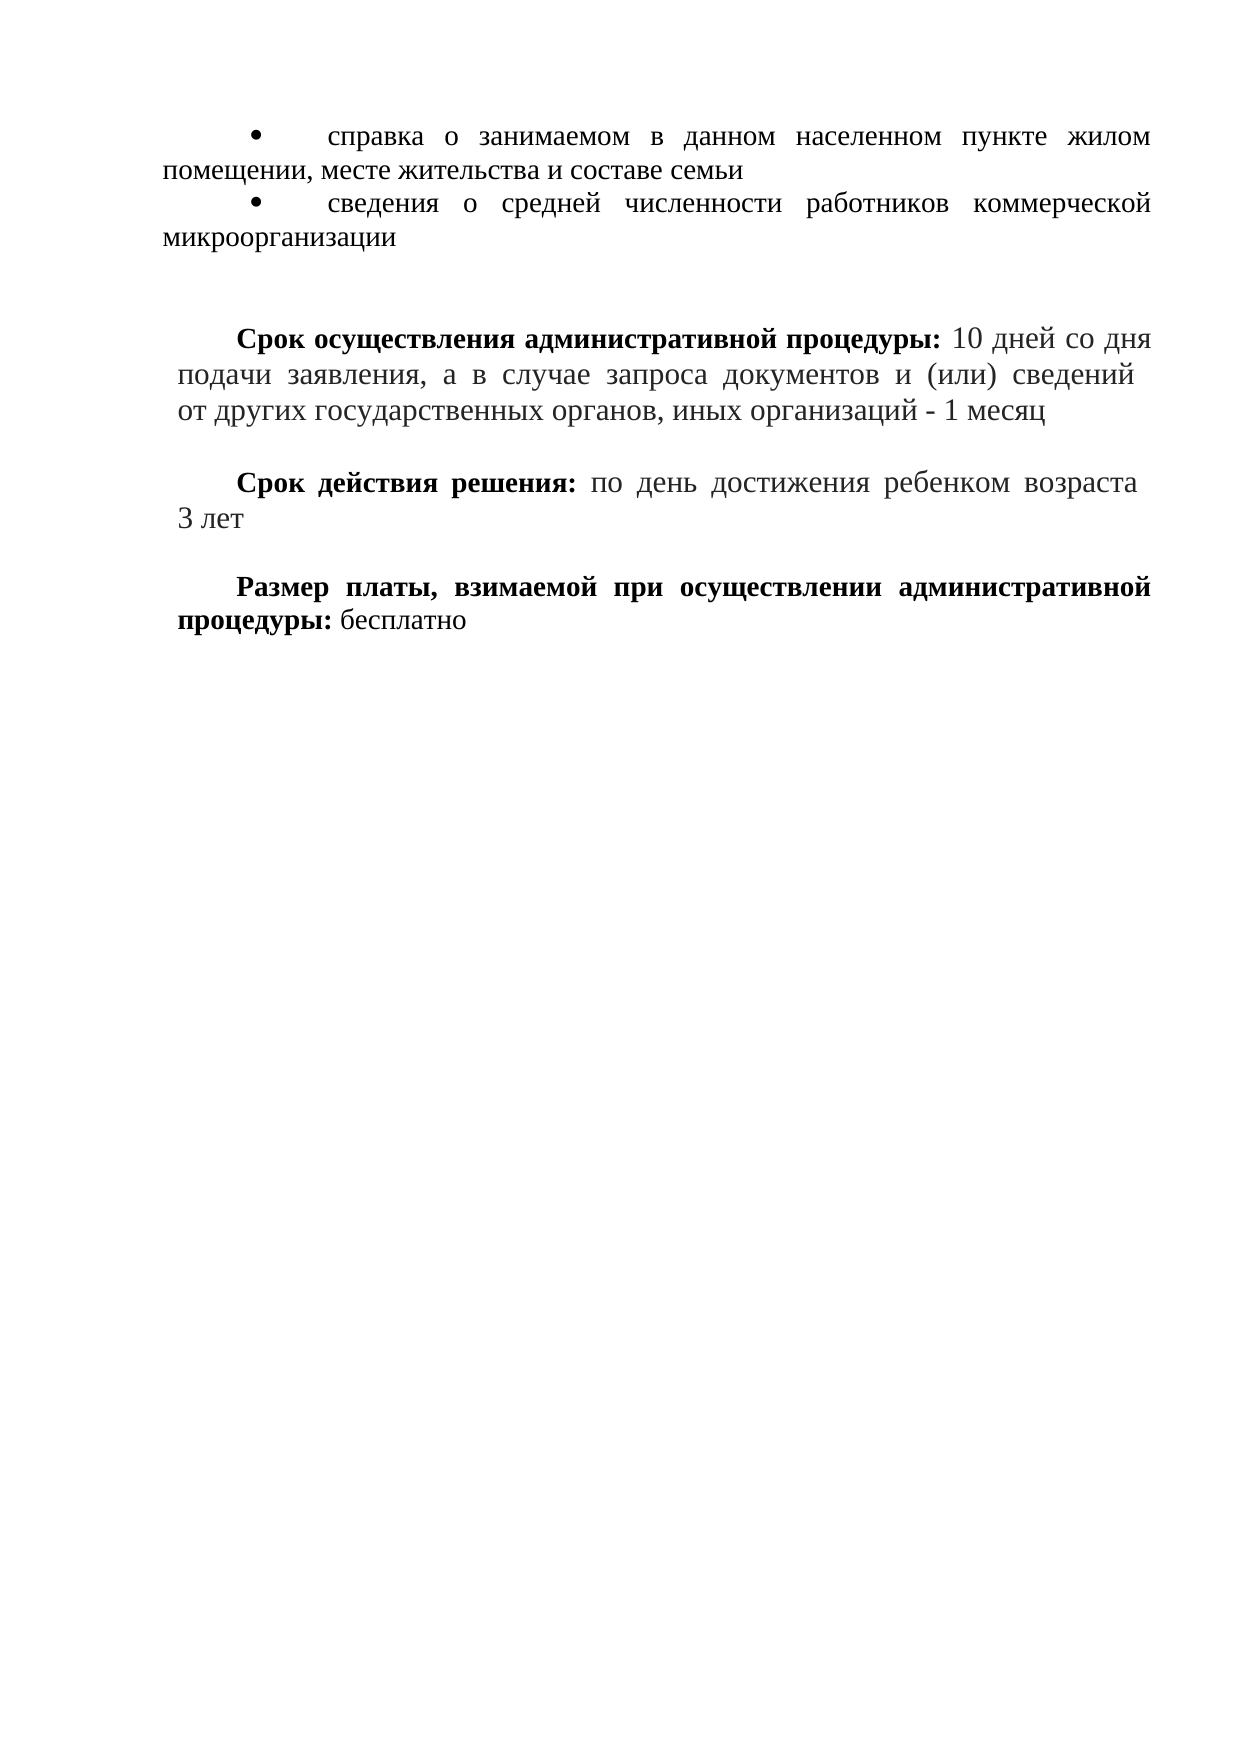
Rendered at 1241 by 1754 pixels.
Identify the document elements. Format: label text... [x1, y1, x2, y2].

text Срок действия решения: по день достижения ребенком возраста 3 лет [177, 463, 1152, 535]
text Срок осуществления административной процедуры: 10 дней со дня подачи заявления, а в случае запроса документов и (или) сведений от других государственных органов, иных организаций - 1 месяц [177, 319, 1152, 356]
text Размер платы, взимаемой при осуществлении административной процедуры: бесплатно [177, 569, 1152, 636]
list сведения о средней численности работников коммерческой микроорганизации [162, 185, 1152, 252]
list справка о занимаемом в данном населенном пункте жилом помещении, месте жительства и составе семьи [162, 118, 1152, 185]
